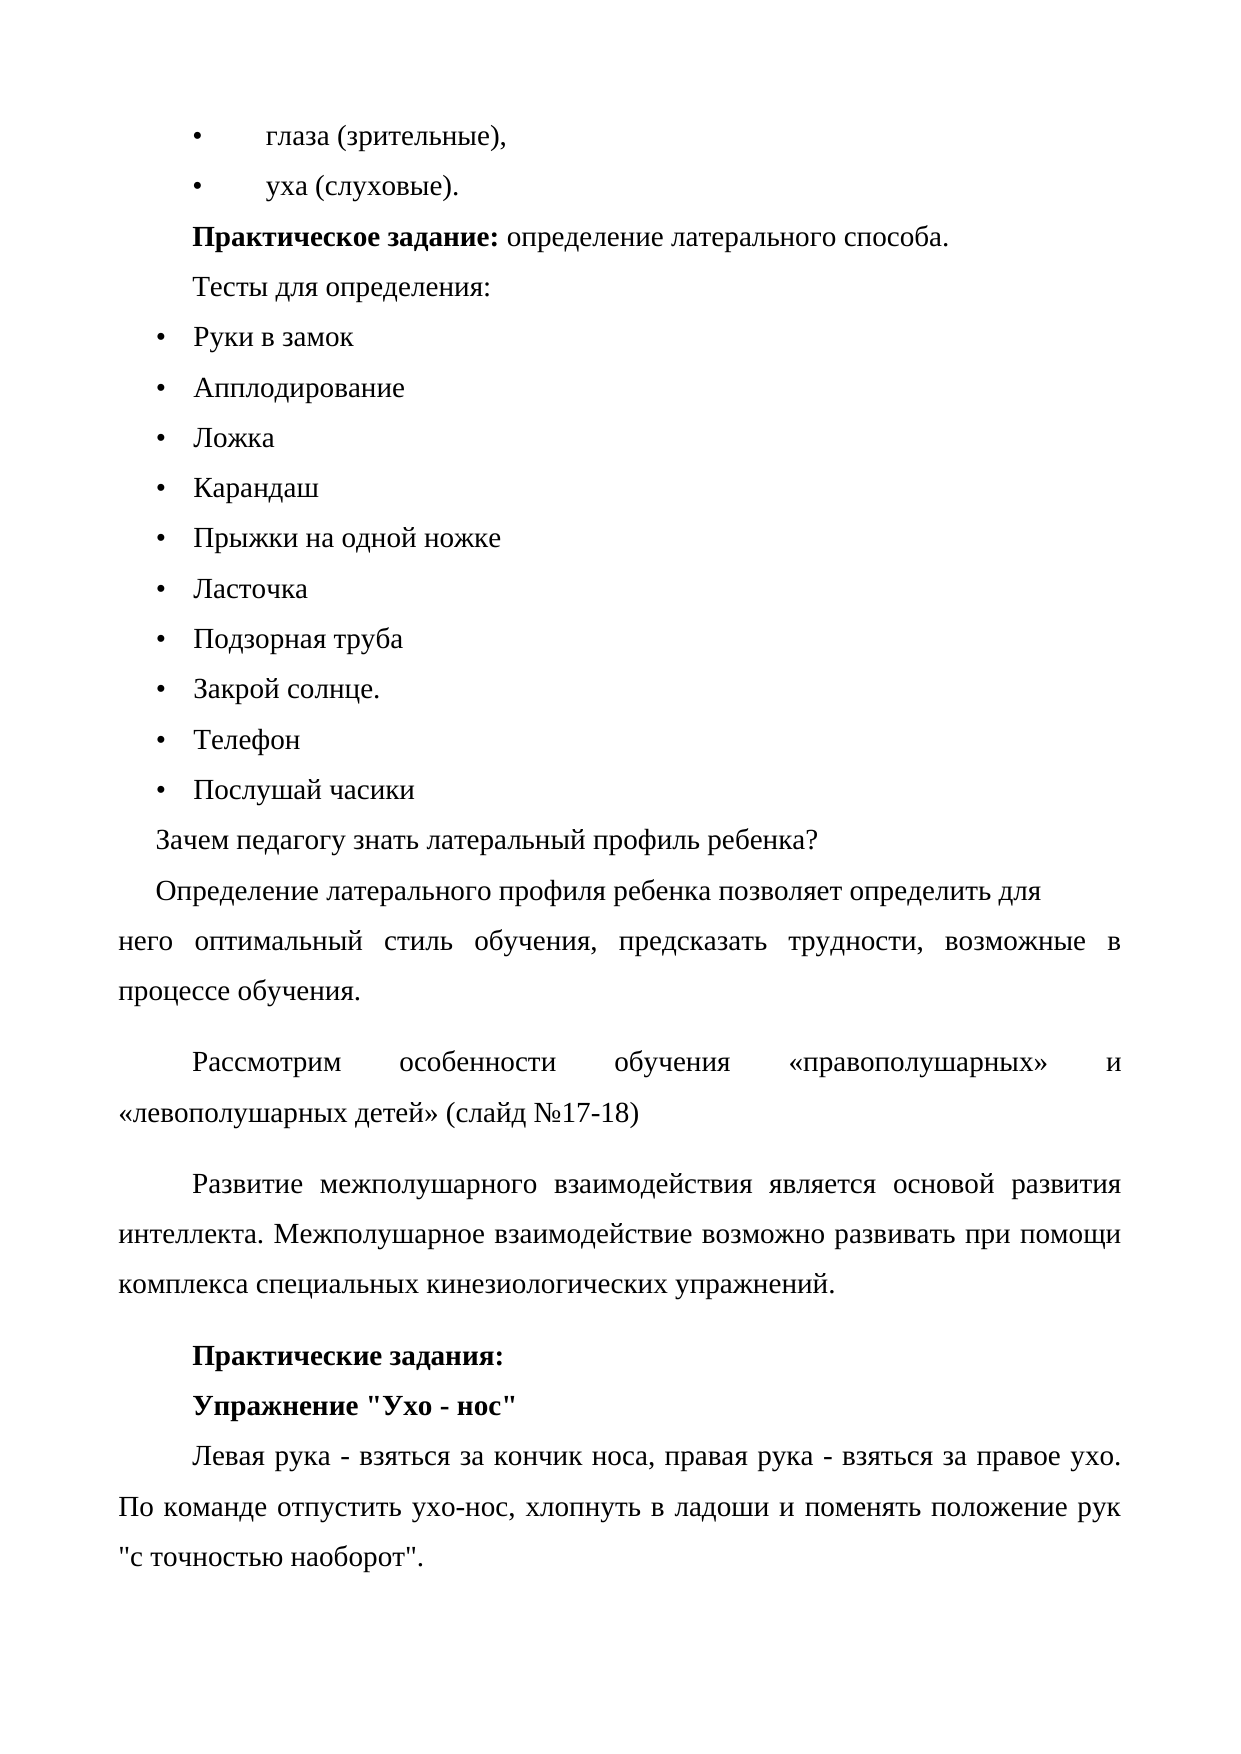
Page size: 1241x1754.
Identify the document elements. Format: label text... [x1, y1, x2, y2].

list Руки в замок [156, 319, 1122, 353]
list Апплодирование [156, 370, 1122, 403]
list Ласточка [156, 571, 1122, 604]
text Зачем педагогу знать латеральный профиль ребенка? [155, 822, 1122, 856]
text Упражнение "Ухо - нос" [118, 1388, 1122, 1422]
list Закрой солнце. [156, 672, 1122, 705]
text Практическое задание: определение латерального способа. [118, 219, 1122, 252]
list Телефон [156, 722, 1122, 755]
text Левая рука - взяться за кончик носа, правая рука - взяться за правое ухо. По команде отпустить ухо-нос, хлопнуть в ладоши и поменять положение рук "с точностью наоборот". [118, 1438, 1122, 1573]
text Рассмотрим особенности обучения «правополушарных» и «левополушарных детей» (слайд №17-18) [118, 1044, 1122, 1128]
list глаза (зрительные), [118, 118, 1122, 152]
list Карандаш [156, 470, 1122, 504]
list уха (слуховые). [118, 168, 1122, 202]
text Определение латерального профиля ребенка позволяет определить для [155, 873, 1122, 906]
list Прыжки на одной ножке [156, 521, 1122, 554]
text Развитие межполушарного взаимодействия является основой развития интеллекта. Межполушарное взаимодействие возможно развивать при помощи комплекса специальных кинезиологических упражнений. [118, 1166, 1122, 1300]
text него оптимальный стиль обучения, предсказать трудности, возможные в процессе обучения. [118, 923, 1122, 1007]
list Ложка [156, 420, 1122, 453]
list Подзорная труба [156, 621, 1122, 655]
text Практические задания: [118, 1338, 1122, 1371]
text Тесты для определения: [118, 269, 1122, 303]
list Послушай часики [156, 772, 1122, 806]
